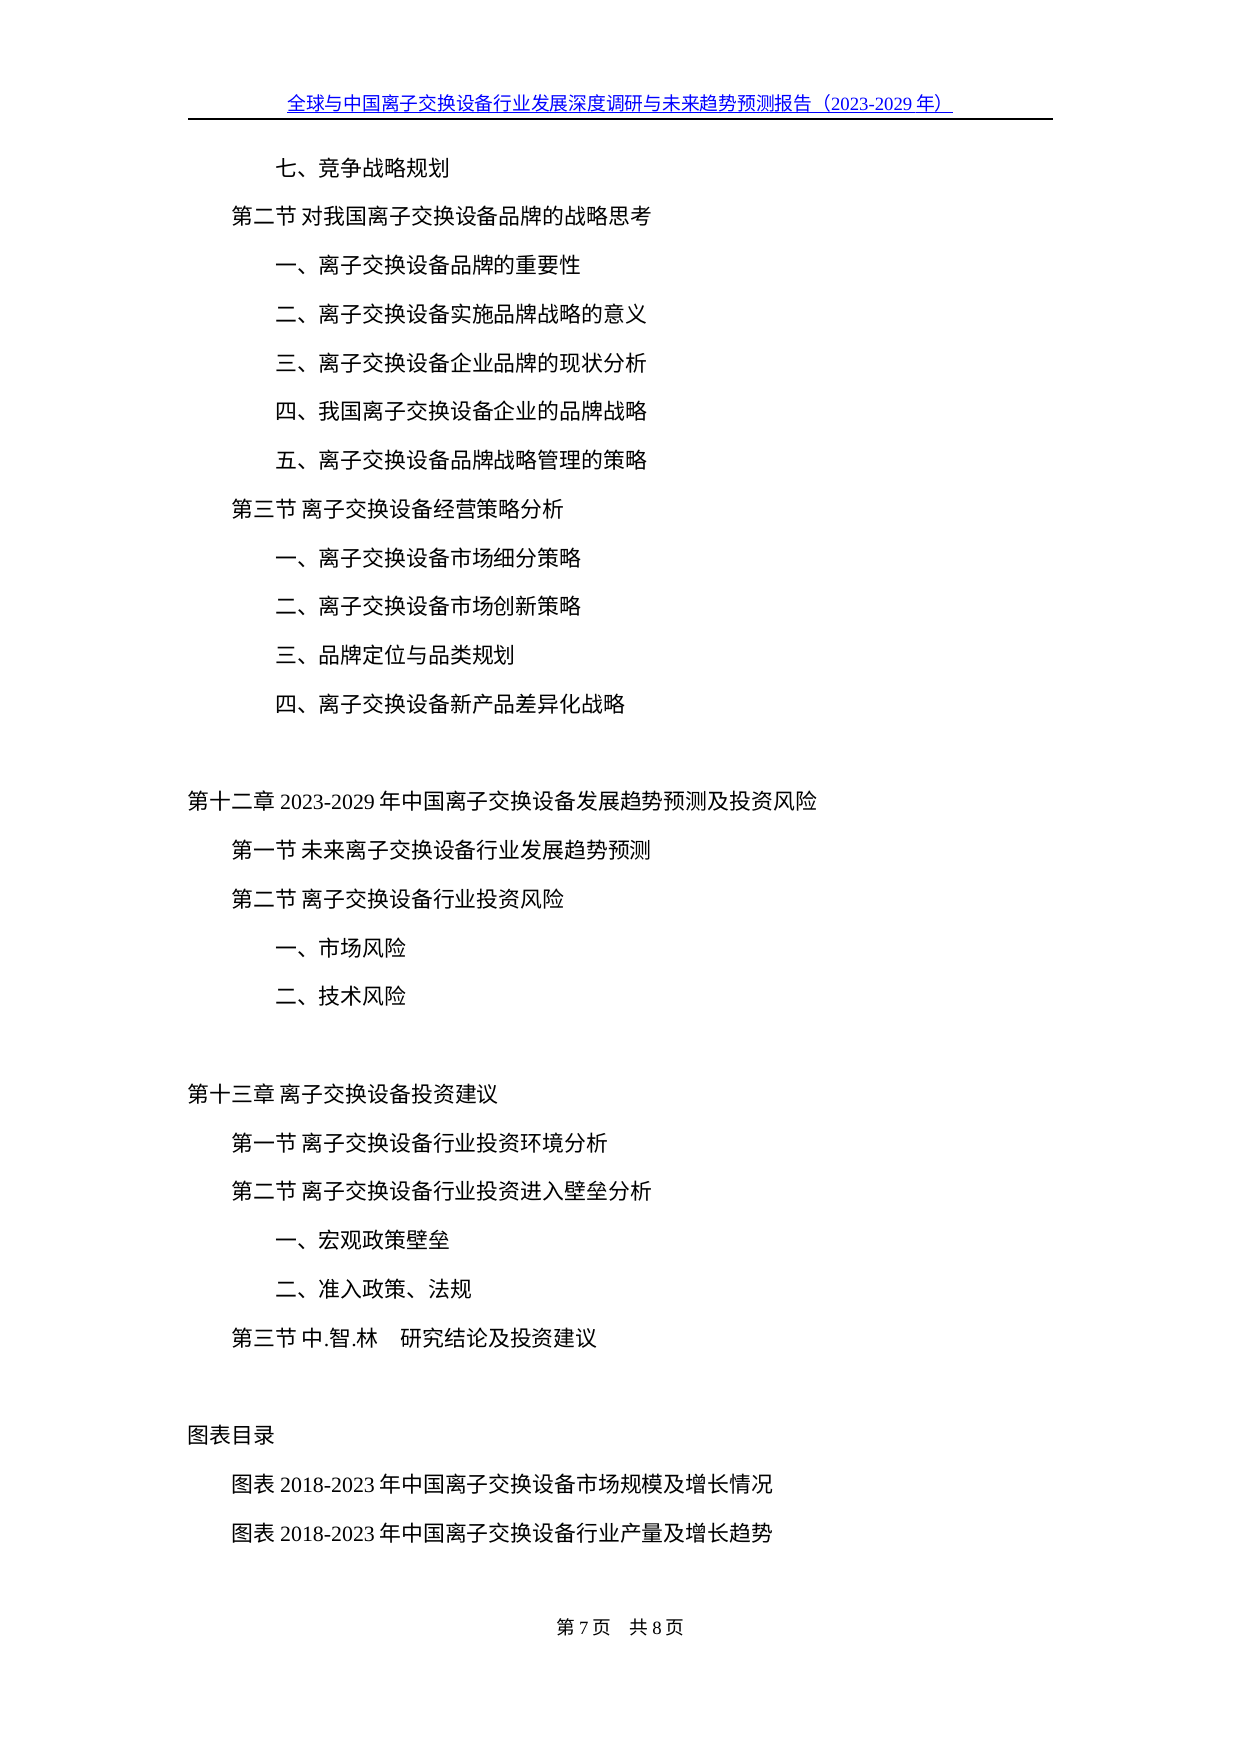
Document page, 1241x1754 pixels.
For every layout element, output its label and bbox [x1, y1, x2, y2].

text [187, 150, 1053, 1548]
